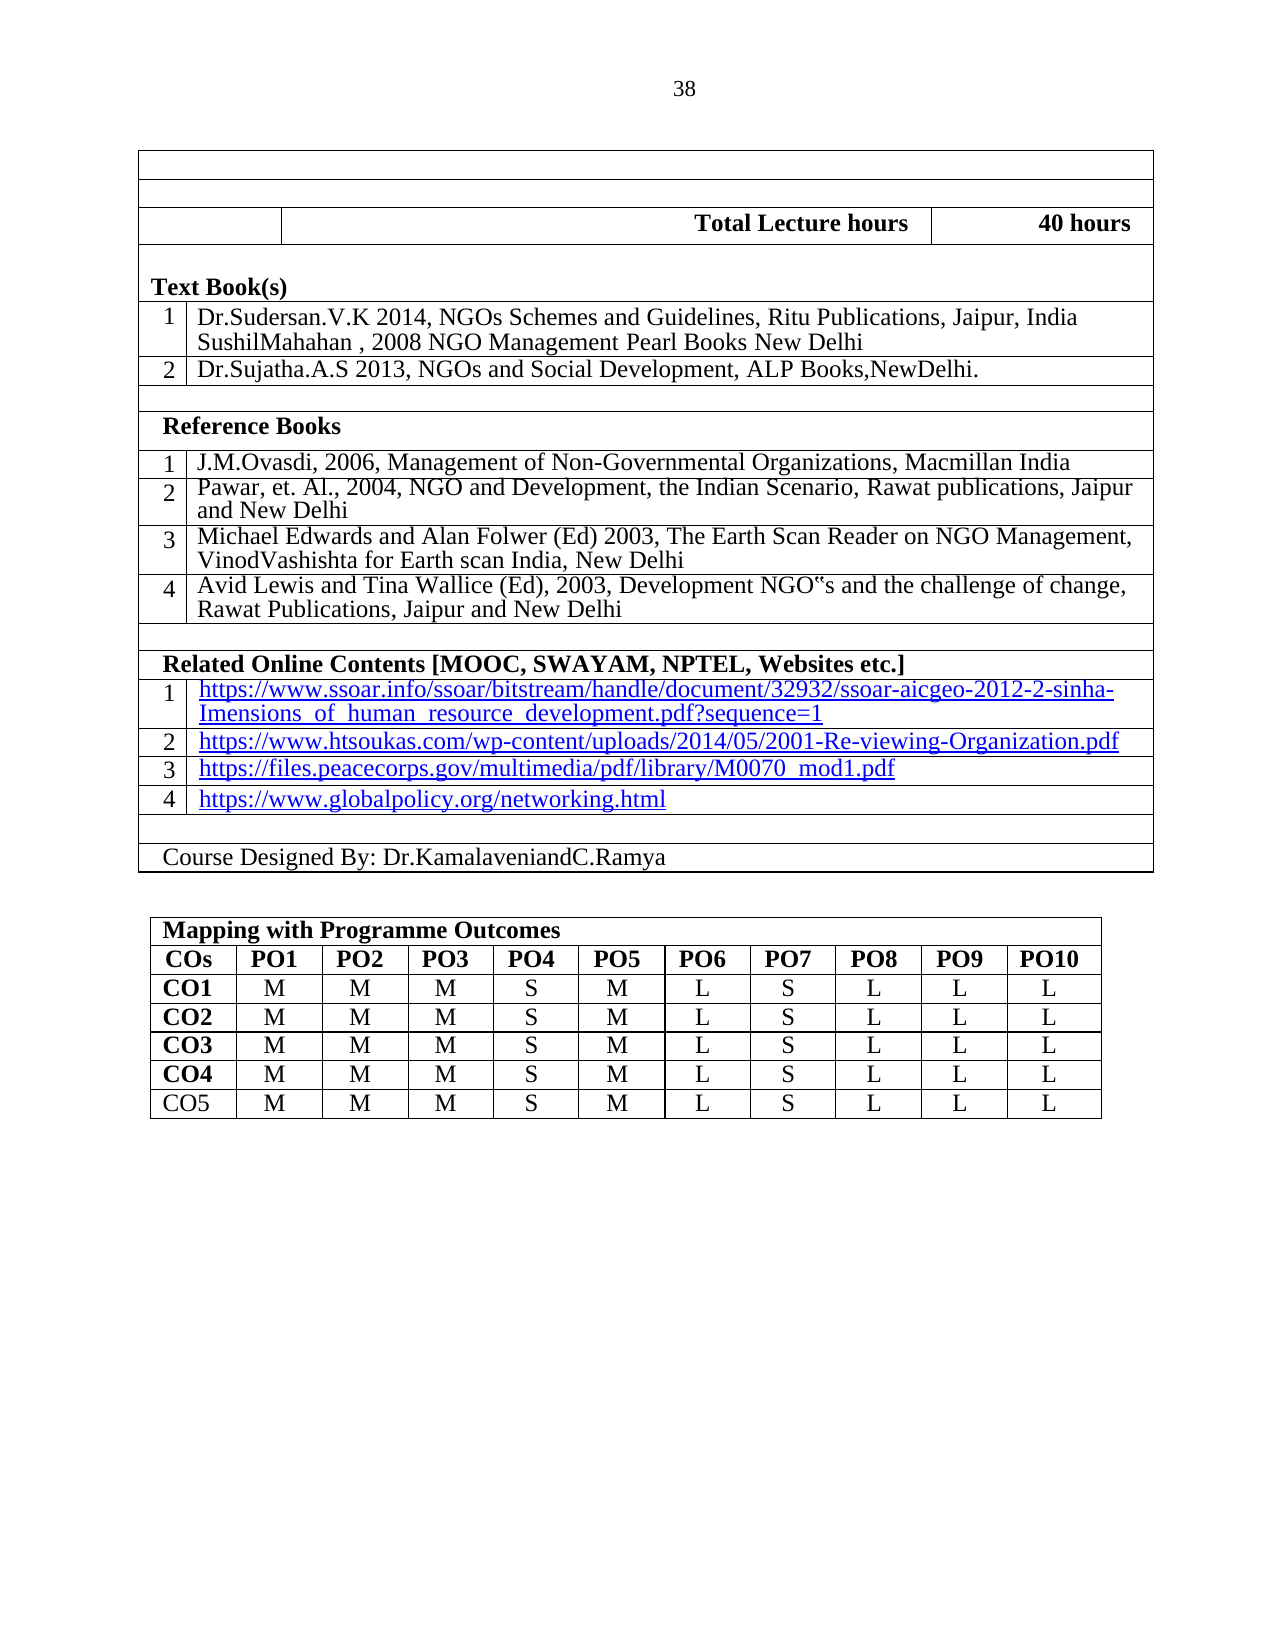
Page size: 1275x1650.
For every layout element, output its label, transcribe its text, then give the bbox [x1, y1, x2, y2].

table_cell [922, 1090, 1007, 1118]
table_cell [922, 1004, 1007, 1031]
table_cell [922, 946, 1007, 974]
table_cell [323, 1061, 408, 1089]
table_cell PO3 [409, 946, 493, 974]
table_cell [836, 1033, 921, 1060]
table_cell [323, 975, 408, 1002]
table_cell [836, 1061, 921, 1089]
table_cell Text Book(s) [139, 245, 1153, 301]
table_cell [139, 624, 1153, 649]
table_cell 4 [139, 786, 186, 814]
table_cell Reference Books [139, 412, 1153, 449]
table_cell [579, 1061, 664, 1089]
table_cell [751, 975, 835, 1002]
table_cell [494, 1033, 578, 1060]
table_cell 3 [139, 757, 186, 785]
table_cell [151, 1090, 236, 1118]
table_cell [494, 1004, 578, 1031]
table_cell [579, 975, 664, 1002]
table_cell Related Online Contents [MOOC, SWAYAM, NPTEL, Websites etc.] [139, 651, 1153, 678]
table_cell [139, 815, 1153, 843]
table_cell 3 [139, 526, 186, 574]
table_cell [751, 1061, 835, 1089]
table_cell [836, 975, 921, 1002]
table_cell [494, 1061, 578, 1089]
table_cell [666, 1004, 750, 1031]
table_cell https://www.globalpolicy.org/networking.html [187, 786, 1153, 814]
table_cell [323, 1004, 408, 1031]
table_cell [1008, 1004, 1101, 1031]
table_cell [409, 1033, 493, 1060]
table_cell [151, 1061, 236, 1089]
table_cell Dr.Sudersan.V.K 2014, NGOs Schemes and Guidelines, Ritu Publications, Jaipur, India SushilMahahan , 2008 NGO Management Pearl Books New Delhi [187, 302, 1153, 356]
table_cell 1 [139, 680, 186, 728]
table_cell https://www.ssoar.info/ssoar/bitstream/handle/document/32932/ssoar-aicgeo-2012-2-sinha- Imensions_of_human_resource_development.pdf?sequence=1 [187, 680, 1153, 728]
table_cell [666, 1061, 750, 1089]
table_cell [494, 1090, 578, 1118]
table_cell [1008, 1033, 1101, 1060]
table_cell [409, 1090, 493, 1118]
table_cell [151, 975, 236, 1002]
table_cell 1 [139, 451, 186, 478]
table_cell Pawar, et. Al., 2004, NGO and Development, the Indian Scenario, Rawat publications, Jaipur and New Delhi [187, 479, 1153, 525]
table_cell 2 [139, 357, 186, 385]
table_cell PO6 [666, 946, 750, 974]
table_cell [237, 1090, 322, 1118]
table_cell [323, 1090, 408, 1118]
table_cell 1 [139, 302, 186, 356]
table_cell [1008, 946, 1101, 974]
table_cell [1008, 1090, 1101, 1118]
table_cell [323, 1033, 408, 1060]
table_cell COs [151, 946, 236, 974]
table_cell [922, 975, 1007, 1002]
table_cell J.M.Ovasdi, 2006, Management of Non-Governmental Organizations, Macmillan India [187, 451, 1153, 478]
table_cell Michael Edwards and Alan Folwer (Ed) 2003, The Earth Scan Reader on NGO Management, VinodVashishta for Earth scan India, New Delhi [187, 526, 1153, 574]
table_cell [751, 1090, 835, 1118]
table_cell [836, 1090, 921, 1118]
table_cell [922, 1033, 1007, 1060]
table_cell PO2 [323, 946, 408, 974]
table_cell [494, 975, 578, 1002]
table_cell [139, 180, 1153, 207]
table_cell Dr.Sujatha.A.S 2013, NGOs and Social Development, ALP Books,NewDelhi. [187, 357, 1153, 385]
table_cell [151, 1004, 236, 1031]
table_header [139, 151, 1153, 179]
table_cell Total Lecture hours [282, 208, 931, 244]
table_cell 2 [139, 729, 186, 756]
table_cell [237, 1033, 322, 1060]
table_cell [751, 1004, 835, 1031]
table_cell 2 [139, 479, 186, 525]
table_cell PO4 [494, 946, 578, 974]
table_header Mapping with Programme Outcomes [151, 918, 1101, 945]
table_cell 40 hours [932, 208, 1153, 244]
table_cell PO7 [751, 946, 835, 974]
table_cell [139, 386, 1153, 411]
table_cell [139, 208, 281, 244]
table_cell Course Designed By: Dr.KamalaveniandC.Ramya [139, 844, 1153, 871]
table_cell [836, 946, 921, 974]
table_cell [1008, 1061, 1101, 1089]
table_cell https://files.peacecorps.gov/multimedia/pdf/library/M0070_mod1.pdf [187, 757, 1153, 785]
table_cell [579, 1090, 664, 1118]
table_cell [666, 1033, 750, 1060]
table_cell PO5 [579, 946, 664, 974]
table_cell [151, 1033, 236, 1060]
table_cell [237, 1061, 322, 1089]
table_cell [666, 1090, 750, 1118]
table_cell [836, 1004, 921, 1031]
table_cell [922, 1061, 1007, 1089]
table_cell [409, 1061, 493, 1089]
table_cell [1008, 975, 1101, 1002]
table_cell PO1 [237, 946, 322, 974]
table_cell https://www.htsoukas.com/wp-content/uploads/2014/05/2001-Re-viewing-Organization.pdf [187, 729, 1153, 756]
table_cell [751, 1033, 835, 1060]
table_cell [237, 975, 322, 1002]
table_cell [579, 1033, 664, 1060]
table_cell Avid Lewis and Tina Wallice (Ed), 2003, Development NGO‟s and the challenge of change, Rawat Publications, Jaipur and New Delhi [187, 575, 1153, 623]
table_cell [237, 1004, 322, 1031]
table_cell 4 [139, 575, 186, 623]
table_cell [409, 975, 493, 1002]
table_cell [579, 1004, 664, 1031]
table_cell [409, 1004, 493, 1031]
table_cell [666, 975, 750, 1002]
